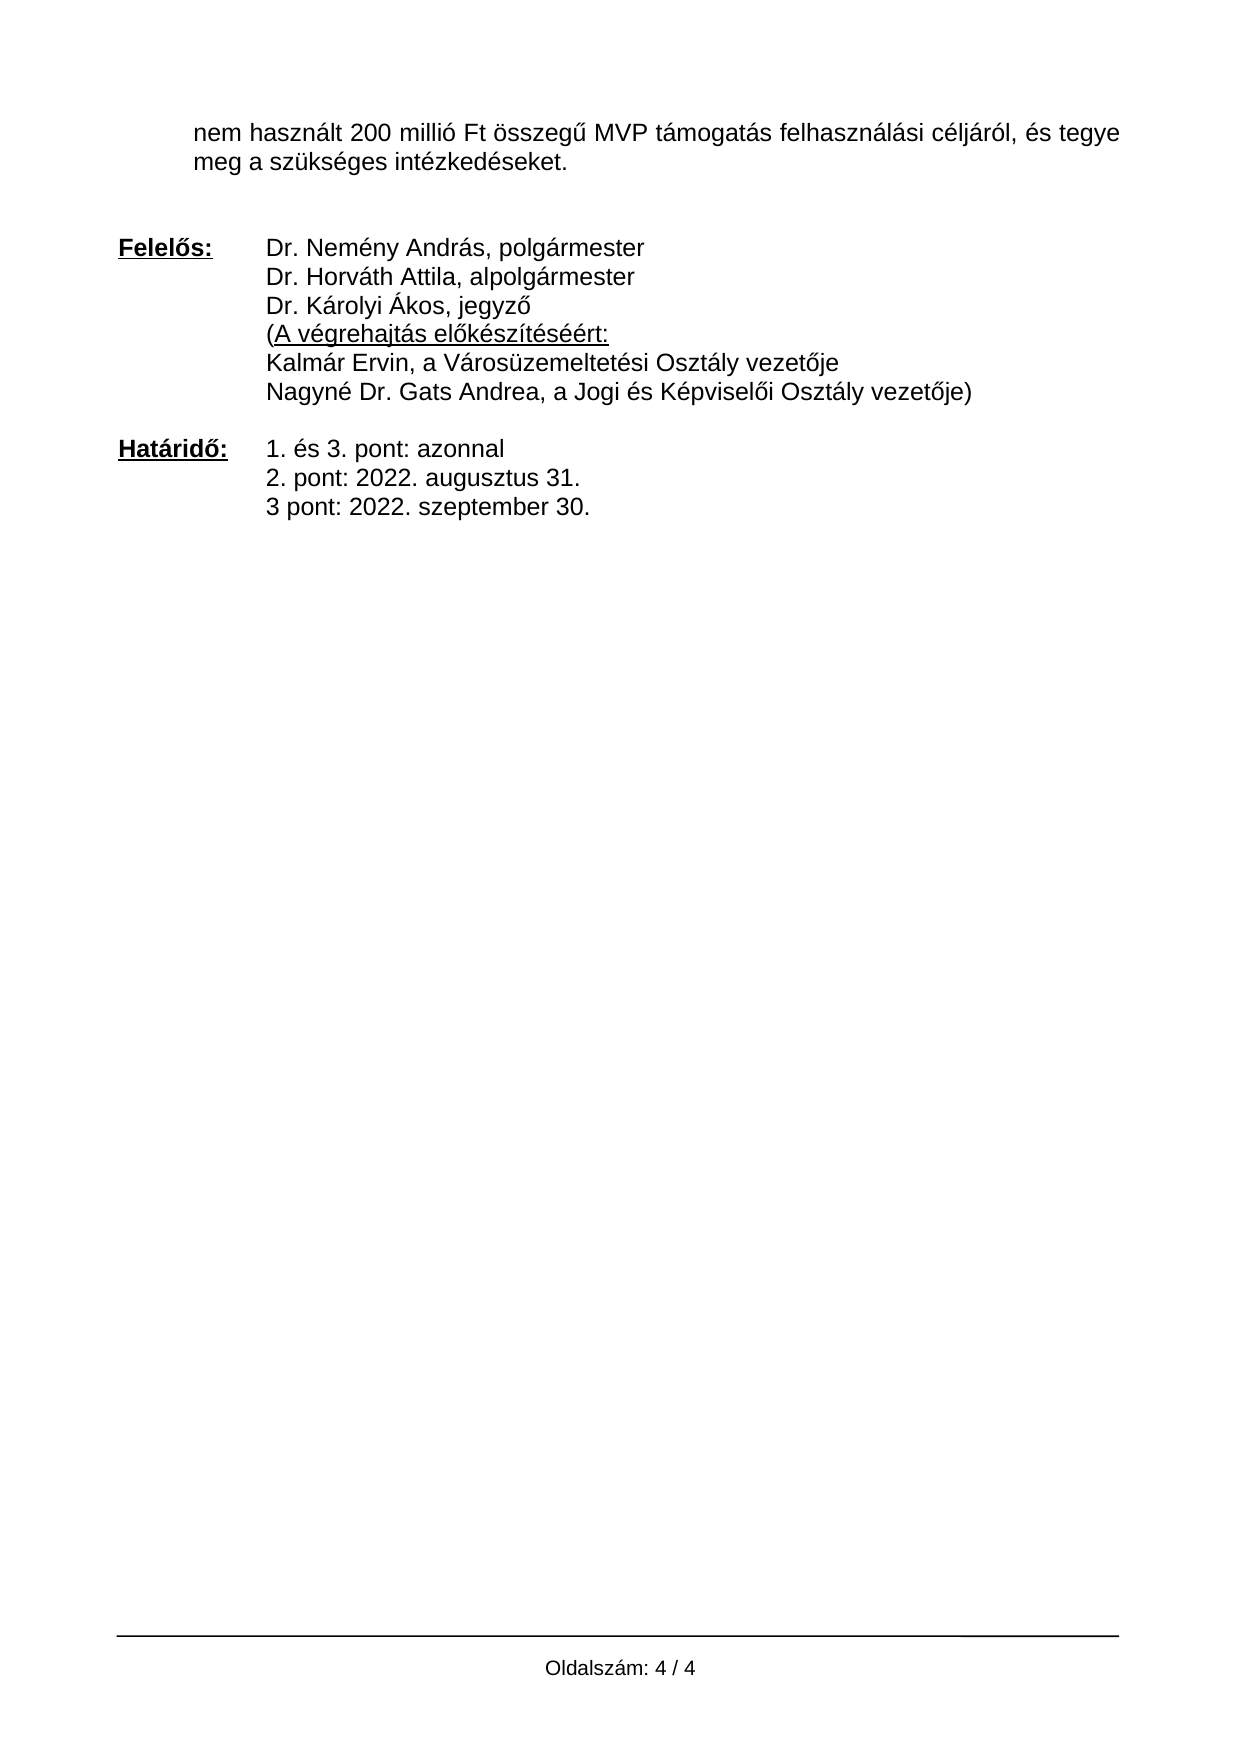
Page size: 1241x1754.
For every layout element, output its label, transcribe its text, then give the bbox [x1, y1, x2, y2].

text Nagyné Dr. Gats Andrea, a Jogi és Képviselői Osztály vezetője) [266, 377, 1122, 406]
text 3 pont: 2022. szeptember 30. [118, 492, 1122, 521]
text Felelős: Dr. Nemény András, polgármester [118, 233, 1122, 262]
text (A végrehajtás előkészítéséért: [266, 319, 1122, 348]
text Dr. Károlyi Ákos, jegyző [118, 291, 1122, 319]
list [156, 118, 1122, 176]
text Határidő: 1. és 3. pont: azonnal [118, 434, 1122, 463]
text Dr. Horváth Attila, alpolgármester [118, 262, 1122, 291]
text Kalmár Ervin, a Városüzemeltetési Osztály vezetője [266, 348, 1122, 377]
text 2. pont: 2022. augusztus 31. [118, 463, 1122, 492]
